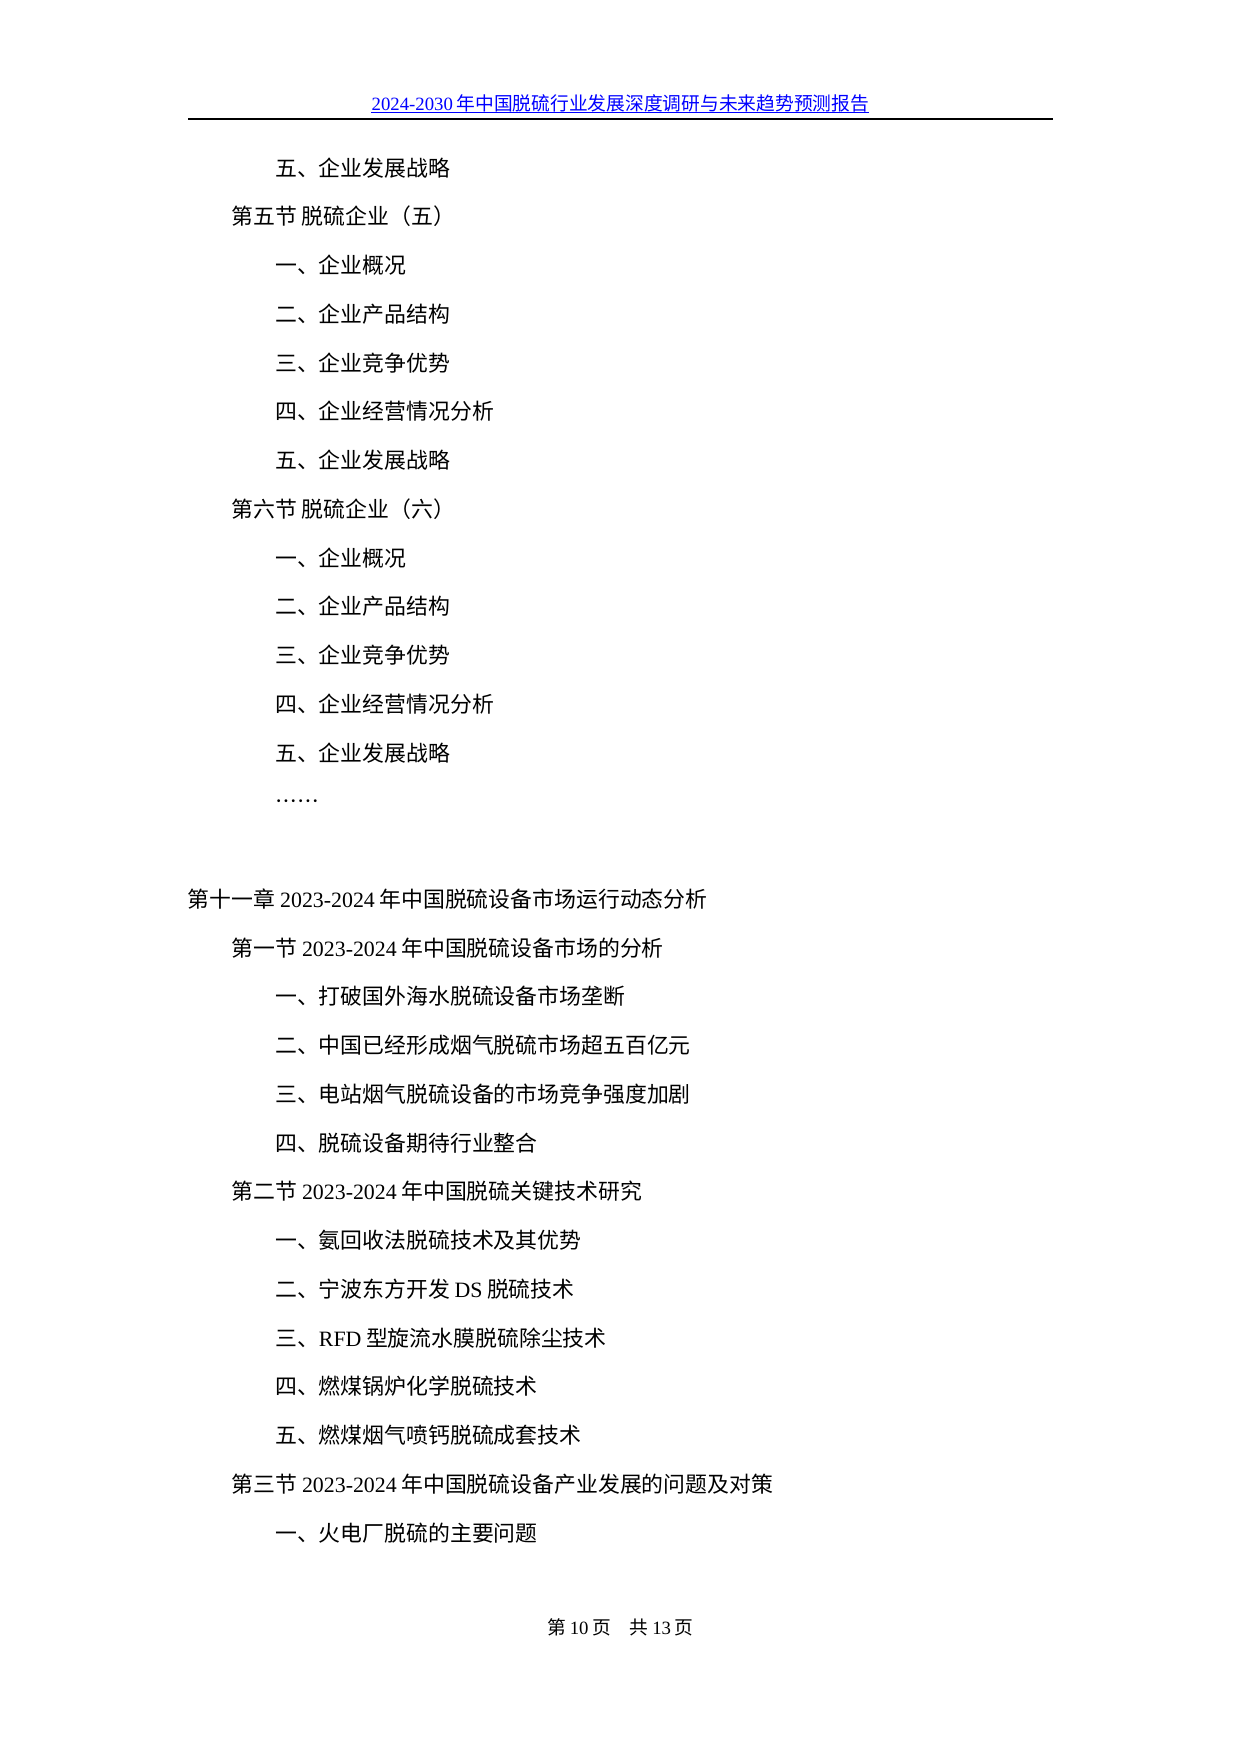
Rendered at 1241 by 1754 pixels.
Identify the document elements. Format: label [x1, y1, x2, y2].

text [187, 150, 1053, 1548]
